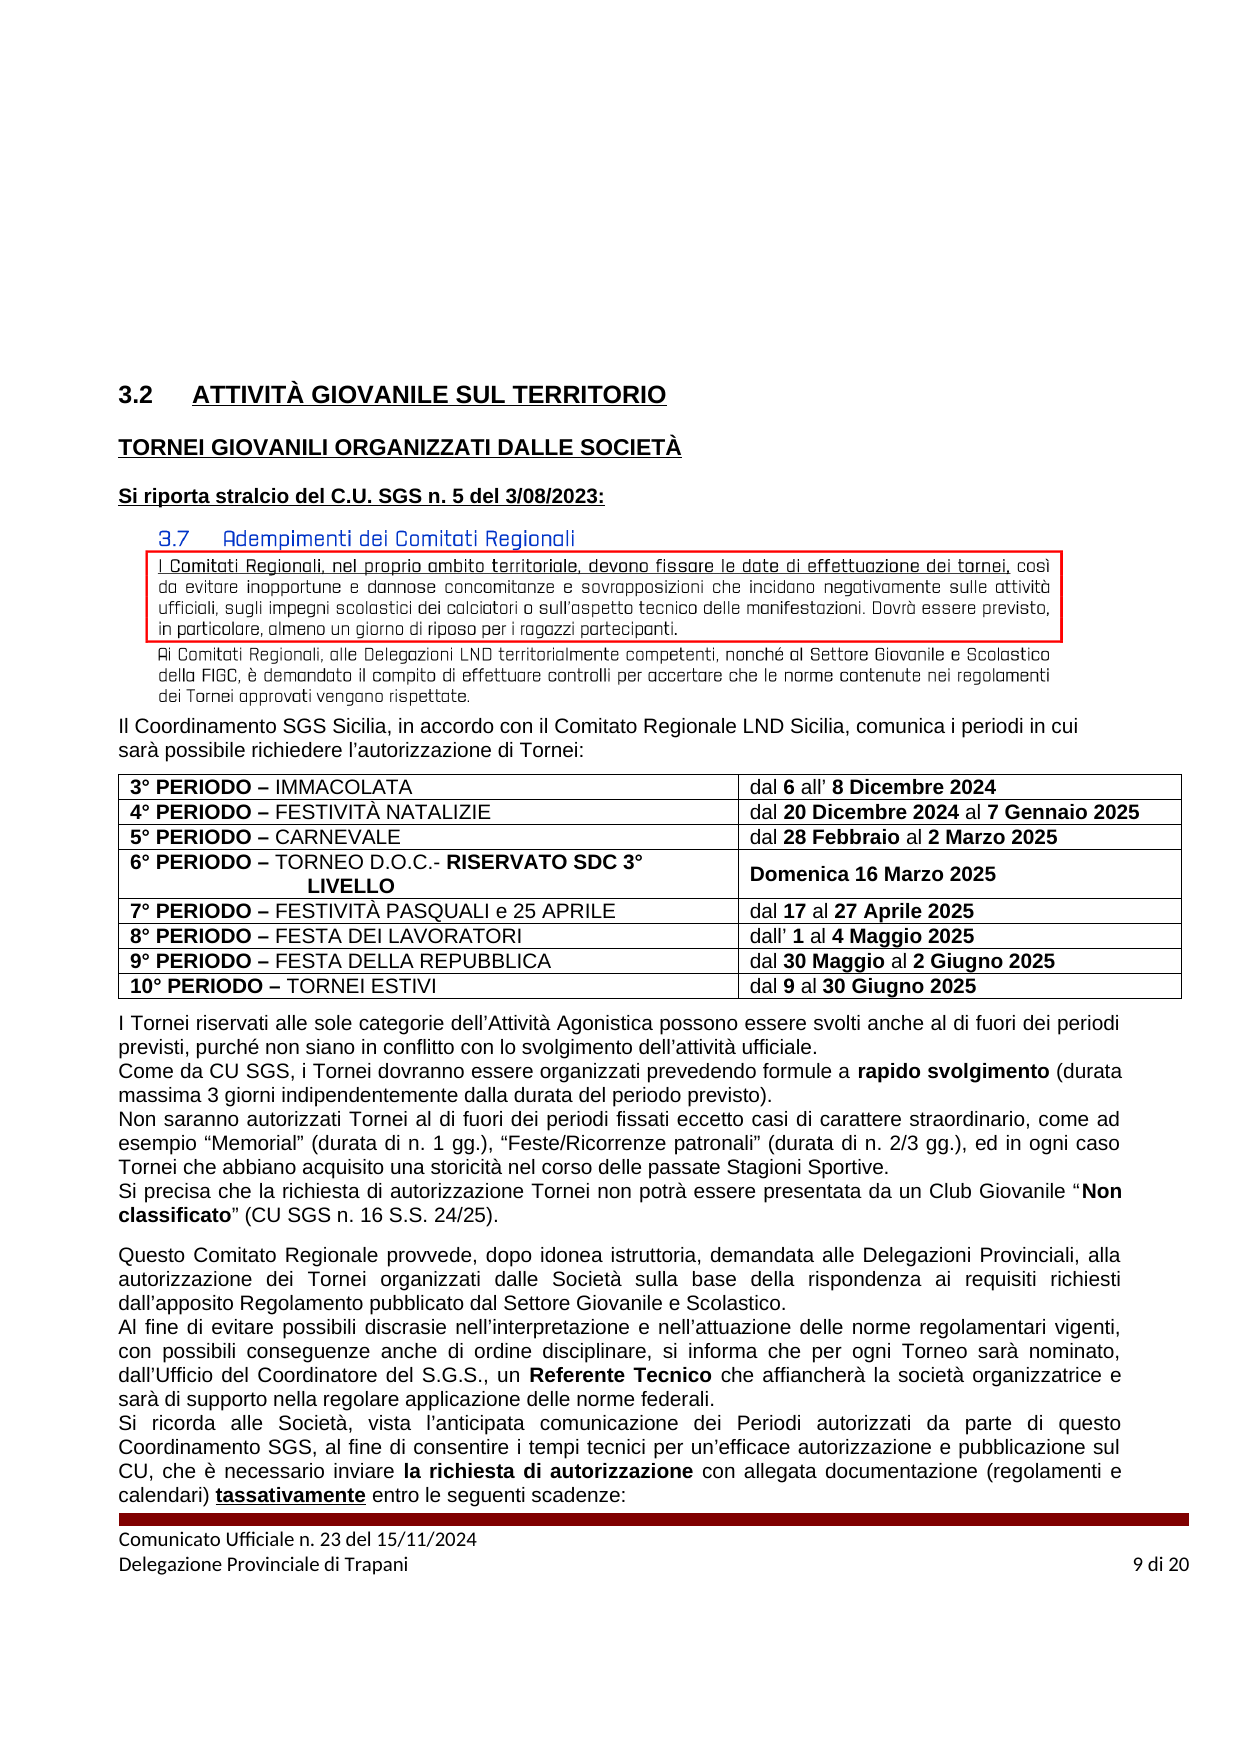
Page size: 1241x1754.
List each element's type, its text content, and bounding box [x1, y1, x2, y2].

text Al fine di evitare possibili discrasie nell’interpretazione e nell’attuazione delle norme regolamentari vigenti, con possibili conseguenze anche di ordine disciplinare, si informa che per ogni Torneo sarà nominato, dall’Ufficio del Coordinatore del S.G.S., un Referente Tecnico che affiancherà la società organizzatrice e sarà di supporto nella regolare applicazione delle norme federali. [118, 1315, 1122, 1411]
text Come da CU SGS, i Tornei dovranno essere organizzati prevedendo formule a rapido svolgimento (durata massima 3 giorni indipendentemente dalla durata del periodo previsto). [118, 1059, 1122, 1107]
table_cell Domenica 16 Marzo 2025 [739, 850, 1181, 898]
text Si precisa che la richiesta di autorizzazione Tornei non potrà essere presentata da un Club Giovanile “Non classificato” (CU SGS n. 16 S.S. 24/25). [118, 1179, 1122, 1227]
table_header dal 6 all’ 8 Dicembre 2024 [739, 775, 1181, 799]
text 3.2 ATTIVITÀ GIOVANILE SUL TERRITORIO [118, 380, 1122, 409]
table_cell 6° PERIODO – TORNEO D.O.C.- RISERVATO SDC 3° LIVELLO [119, 850, 738, 898]
table_cell dal 9 al 30 Giugno 2025 [739, 974, 1181, 998]
table_cell 9° PERIODO – FESTA DELLA REPUBBLICA [119, 949, 738, 973]
text Il Coordinamento SGS Sicilia, in accordo con il Comitato Regionale LND Sicilia, comunica i periodi in cui sarà possibile richiedere l’autorizzazione di Tornei: [118, 714, 1122, 762]
table_header 3° PERIODO – IMMACOLATA [119, 775, 738, 799]
text Si riporta stralcio del C.U. SGS n. 5 del 3/08/2023: [118, 460, 1122, 508]
table_cell 4° PERIODO – FESTIVITÀ NATALIZIE [119, 800, 738, 824]
table_cell dal 30 Maggio al 2 Giugno 2025 [739, 949, 1181, 973]
table_cell dal 17 al 27 Aprile 2025 [739, 899, 1181, 923]
picture [118, 508, 1123, 714]
table_cell 10° PERIODO – TORNEI ESTIVI [119, 974, 738, 998]
text TORNEI GIOVANILI ORGANIZZATI DALLE SOCIETÀ [118, 434, 1122, 460]
table_cell dal 20 Dicembre 2024 al 7 Gennaio 2025 [739, 800, 1181, 824]
table_cell dal 28 Febbraio al 2 Marzo 2025 [739, 825, 1181, 849]
text I Tornei riservati alle sole categorie dell’Attività Agonistica possono essere svolti anche al di fuori dei periodi previsti, purché non siano in conflitto con lo svolgimento dell’attività ufficiale. [118, 1011, 1122, 1059]
table_cell 8° PERIODO – FESTA DEI LAVORATORI [119, 924, 738, 948]
table_cell dall’ 1 al 4 Maggio 2025 [739, 924, 1181, 948]
table_cell 5° PERIODO – CARNEVALE [119, 825, 738, 849]
table_cell 7° PERIODO – FESTIVITÀ PASQUALI e 25 APRILE [119, 899, 738, 923]
text Questo Comitato Regionale provvede, dopo idonea istruttoria, demandata alle Delegazioni Provinciali, alla autorizzazione dei Tornei organizzati dalle Società sulla base della rispondenza ai requisiti richiesti dall’apposito Regolamento pubblicato dal Settore Giovanile e Scolastico. [118, 1243, 1122, 1315]
text Si ricorda alle Società, vista l’anticipata comunicazione dei Periodi autorizzati da parte di questo Coordinamento SGS, al fine di consentire i tempi tecnici per un’efficace autorizzazione e pubblicazione sul CU, che è necessario inviare la richiesta di autorizzazione con allegata documentazione (regolamenti e calendari) tassativamente entro le seguenti scadenze: [118, 1411, 1122, 1507]
text Non saranno autorizzati Tornei al di fuori dei periodi fissati eccetto casi di carattere straordinario, come ad esempio “Memorial” (durata di n. 1 gg.), “Feste/Ricorrenze patronali” (durata di n. 2/3 gg.), ed in ogni caso Tornei che abbiano acquisito una storicità nel corso delle passate Stagioni Sportive. [118, 1107, 1122, 1179]
